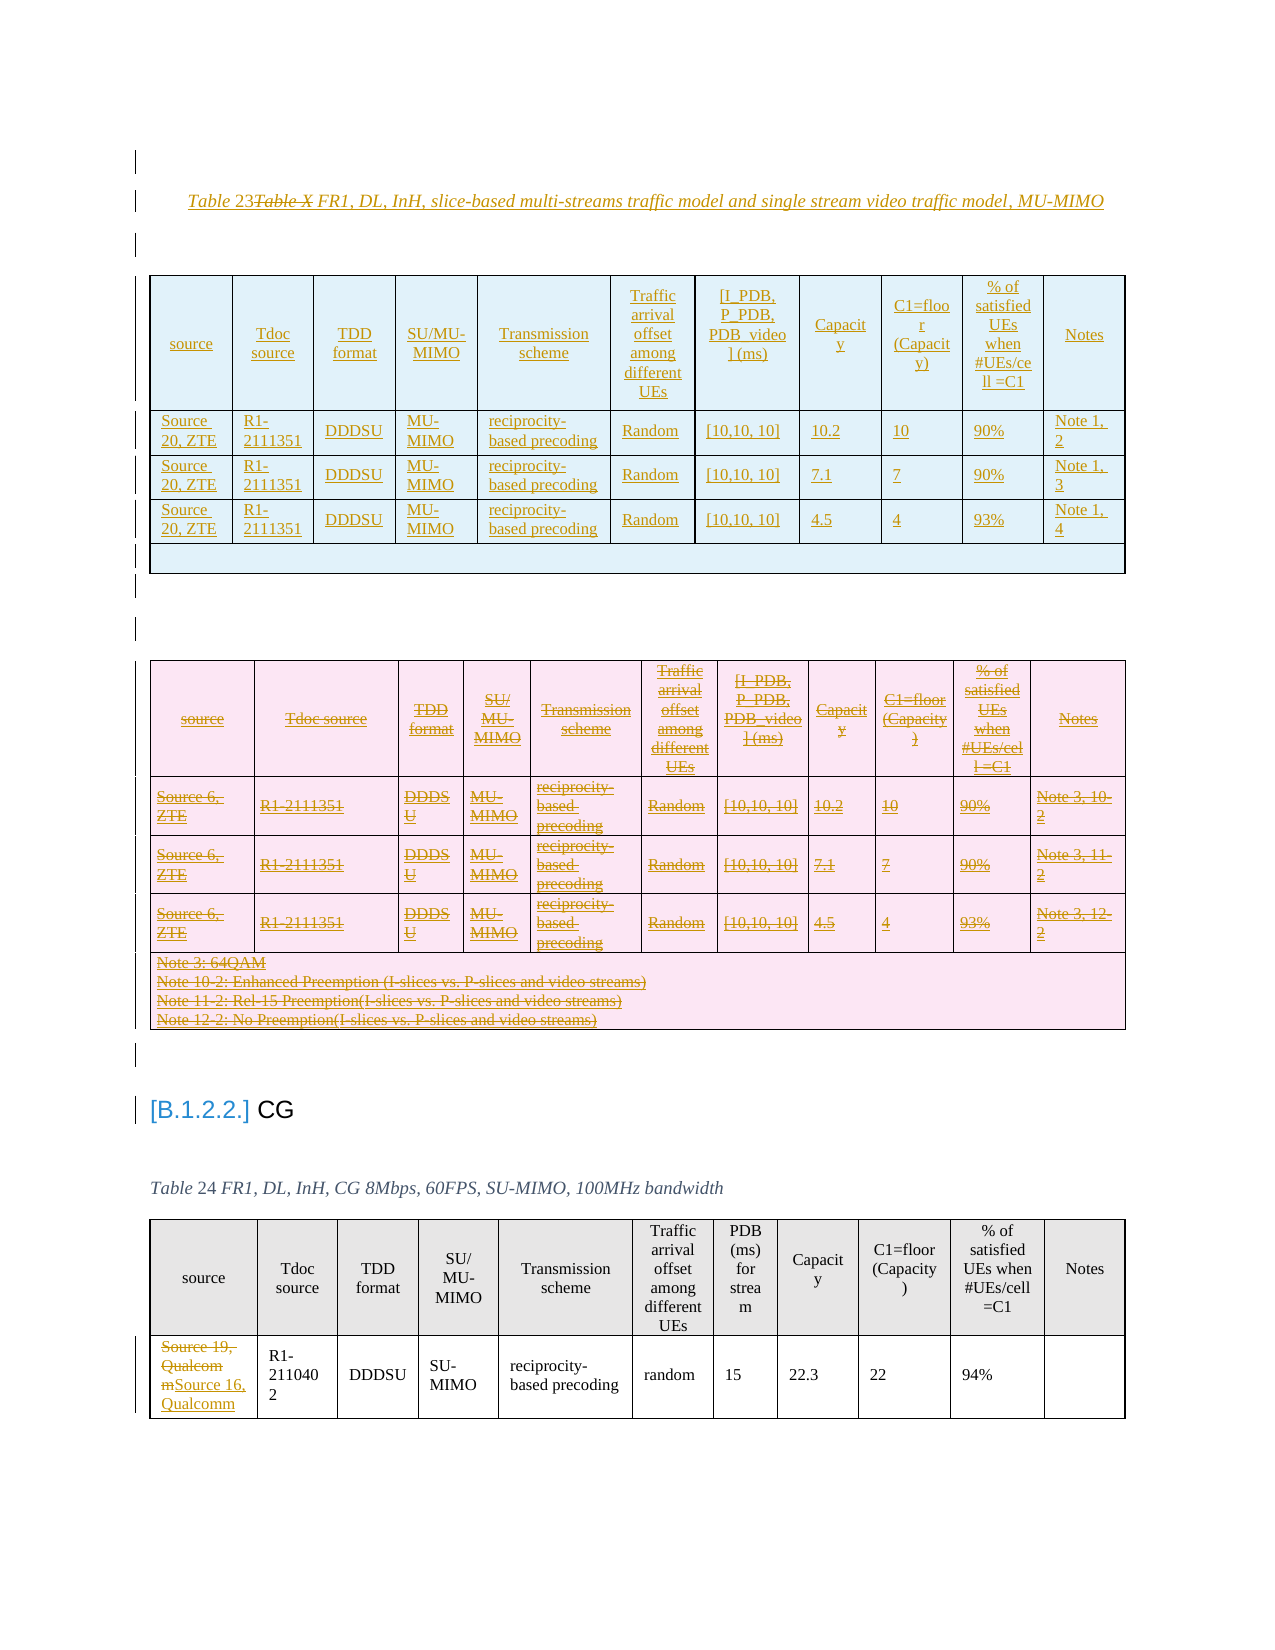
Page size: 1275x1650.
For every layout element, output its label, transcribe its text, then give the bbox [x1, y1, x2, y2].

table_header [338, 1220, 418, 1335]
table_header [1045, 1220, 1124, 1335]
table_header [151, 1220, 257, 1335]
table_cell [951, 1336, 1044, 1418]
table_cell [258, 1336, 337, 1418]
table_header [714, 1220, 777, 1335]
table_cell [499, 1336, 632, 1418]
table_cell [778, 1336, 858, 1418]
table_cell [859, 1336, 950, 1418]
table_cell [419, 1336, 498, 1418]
list CG [150, 1096, 1125, 1124]
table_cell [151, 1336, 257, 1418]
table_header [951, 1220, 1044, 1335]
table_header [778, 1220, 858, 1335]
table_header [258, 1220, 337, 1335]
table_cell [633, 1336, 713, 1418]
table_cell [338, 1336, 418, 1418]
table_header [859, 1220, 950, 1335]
text Table FR1, DL, InH, CG 8Mbps, 60FPS, SU-MIMO, 100MHz bandwidth [150, 1177, 1125, 1198]
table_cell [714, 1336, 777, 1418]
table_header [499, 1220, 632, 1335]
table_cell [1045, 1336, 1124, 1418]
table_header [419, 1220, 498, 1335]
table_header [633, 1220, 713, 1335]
